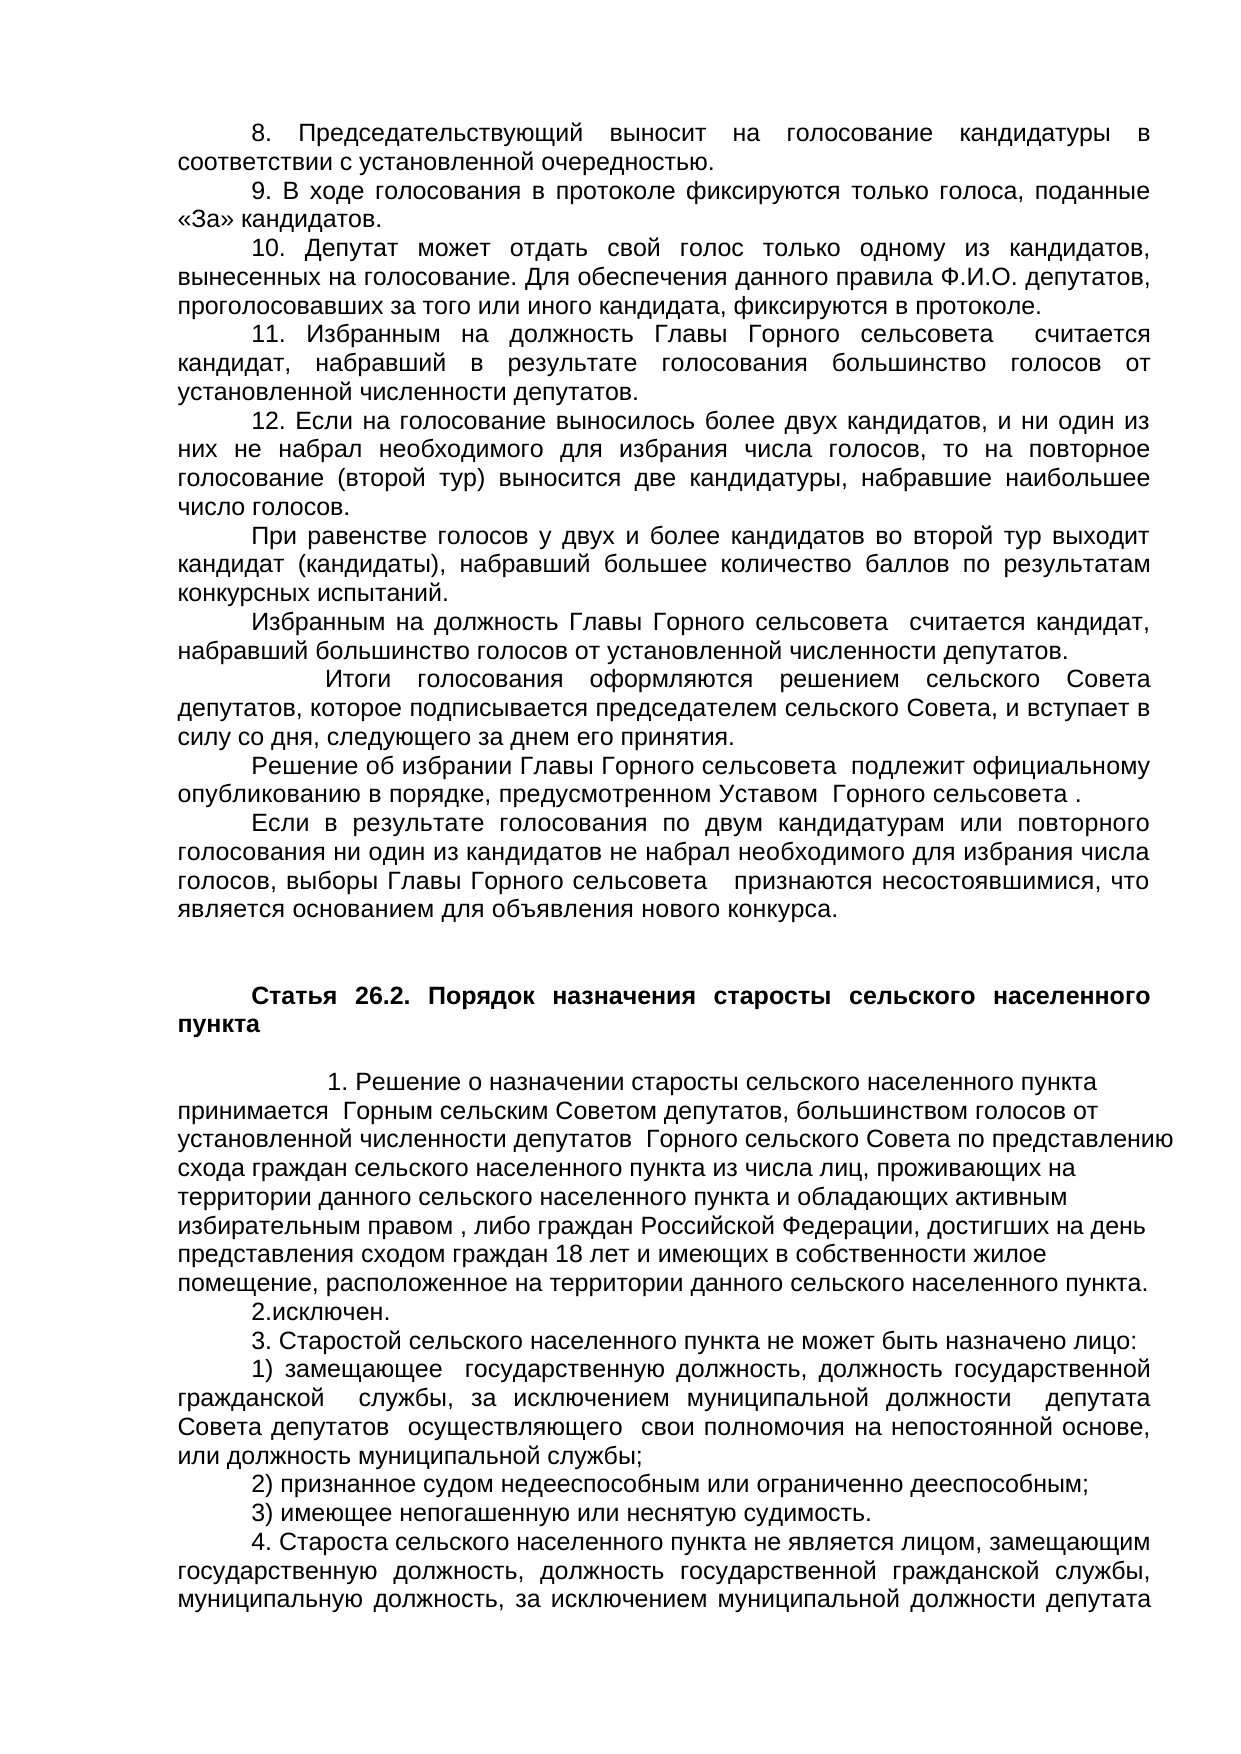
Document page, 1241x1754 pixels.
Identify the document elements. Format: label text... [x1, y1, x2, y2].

text 8. Председательствующий выносит на голосование кандидатуры в соответствии с установленной очередностью. [177, 118, 1152, 176]
text 2) признанное судом недееспособным или ограниченно дееспособным; [177, 1469, 1152, 1498]
text 11. Избранным на должность Главы Горного сельсовета считается кандидат, набравший в результате голосования большинство голосов от установленной численности депутатов. [177, 319, 1152, 406]
text Статья 26.2. Порядок назначения старосты сельского населенного пункта [177, 981, 1152, 1038]
text Решение об избрании Главы Горного сельсовета подлежит официальному опубликованию в порядке, предусмотренном Уставом Горного сельсовета . [177, 751, 1152, 808]
text 12. Если на голосование выносилось более двух кандидатов, и ни один из них не набрал необходимого для избрания числа голосов, то на повторное голосование (второй тур) выносится две кандидатуры, набравшие наибольшее число голосов. [177, 406, 1152, 521]
text При равенстве голосов у двух и более кандидатов во второй тур выходит кандидат (кандидаты), набравший большее количество баллов по результатам конкурсных испытаний. [177, 521, 1152, 607]
text 1. Решение о назначении старосты сельского населенного пункта принимается Горным сельским Советом депутатов, большинством голосов от установленной численности депутатов Горного сельского Совета по представлению схода граждан сельского населенного пункта из числа лиц, проживающих на территории данного сельского населенного пункта и обладающих активным избирательным правом , либо граждан Российской Федерации, достигших на день представления сходом граждан 18 лет и имеющих в собственности жилое помещение, расположенное на территории данного сельского населенного пункта. [177, 1067, 1181, 1297]
text 3) имеющее непогашенную или неснятую судимость. [177, 1498, 1152, 1527]
text 9. В ходе голосования в протоколе фиксируются только голоса, поданные «За» кандидатов. [177, 176, 1152, 233]
text 3. Старостой сельского населенного пункта не может быть назначено лицо: [177, 1326, 1152, 1354]
text Избранным на должность Главы Горного сельсовета считается кандидат, набравший большинство голосов от установленной численности депутатов. [177, 607, 1152, 664]
text 2.исключен. [177, 1297, 1152, 1326]
text 1) замещающее государственную должность, должность государственной гражданской службы, за исключением муниципальной должности депутата Совета депутатов осуществляющего свои полномочия на непостоянной основе, или должность муниципальной службы; [177, 1354, 1152, 1469]
text 10. Депутат может отдать свой голос только одному из кандидатов, вынесенных на голосование. Для обеспечения данного правила Ф.И.О. депутатов, проголосовавших за того или иного кандидата, фиксируются в протоколе. [177, 233, 1152, 319]
text Если в результате голосования по двум кандидатурам или повторного голосования ни один из кандидатов не набрал необходимого для избрания числа голосов, выборы Главы Горного сельсовета признаются несостоявшимися, что является основанием для объявления нового конкурса. [177, 808, 1152, 923]
text Итоги голосования оформляются решением сельского Совета депутатов, которое подписывается председателем сельского Совета, и вступает в силу со дня, следующего за днем его принятия. [177, 664, 1152, 751]
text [177, 1527, 1152, 1613]
